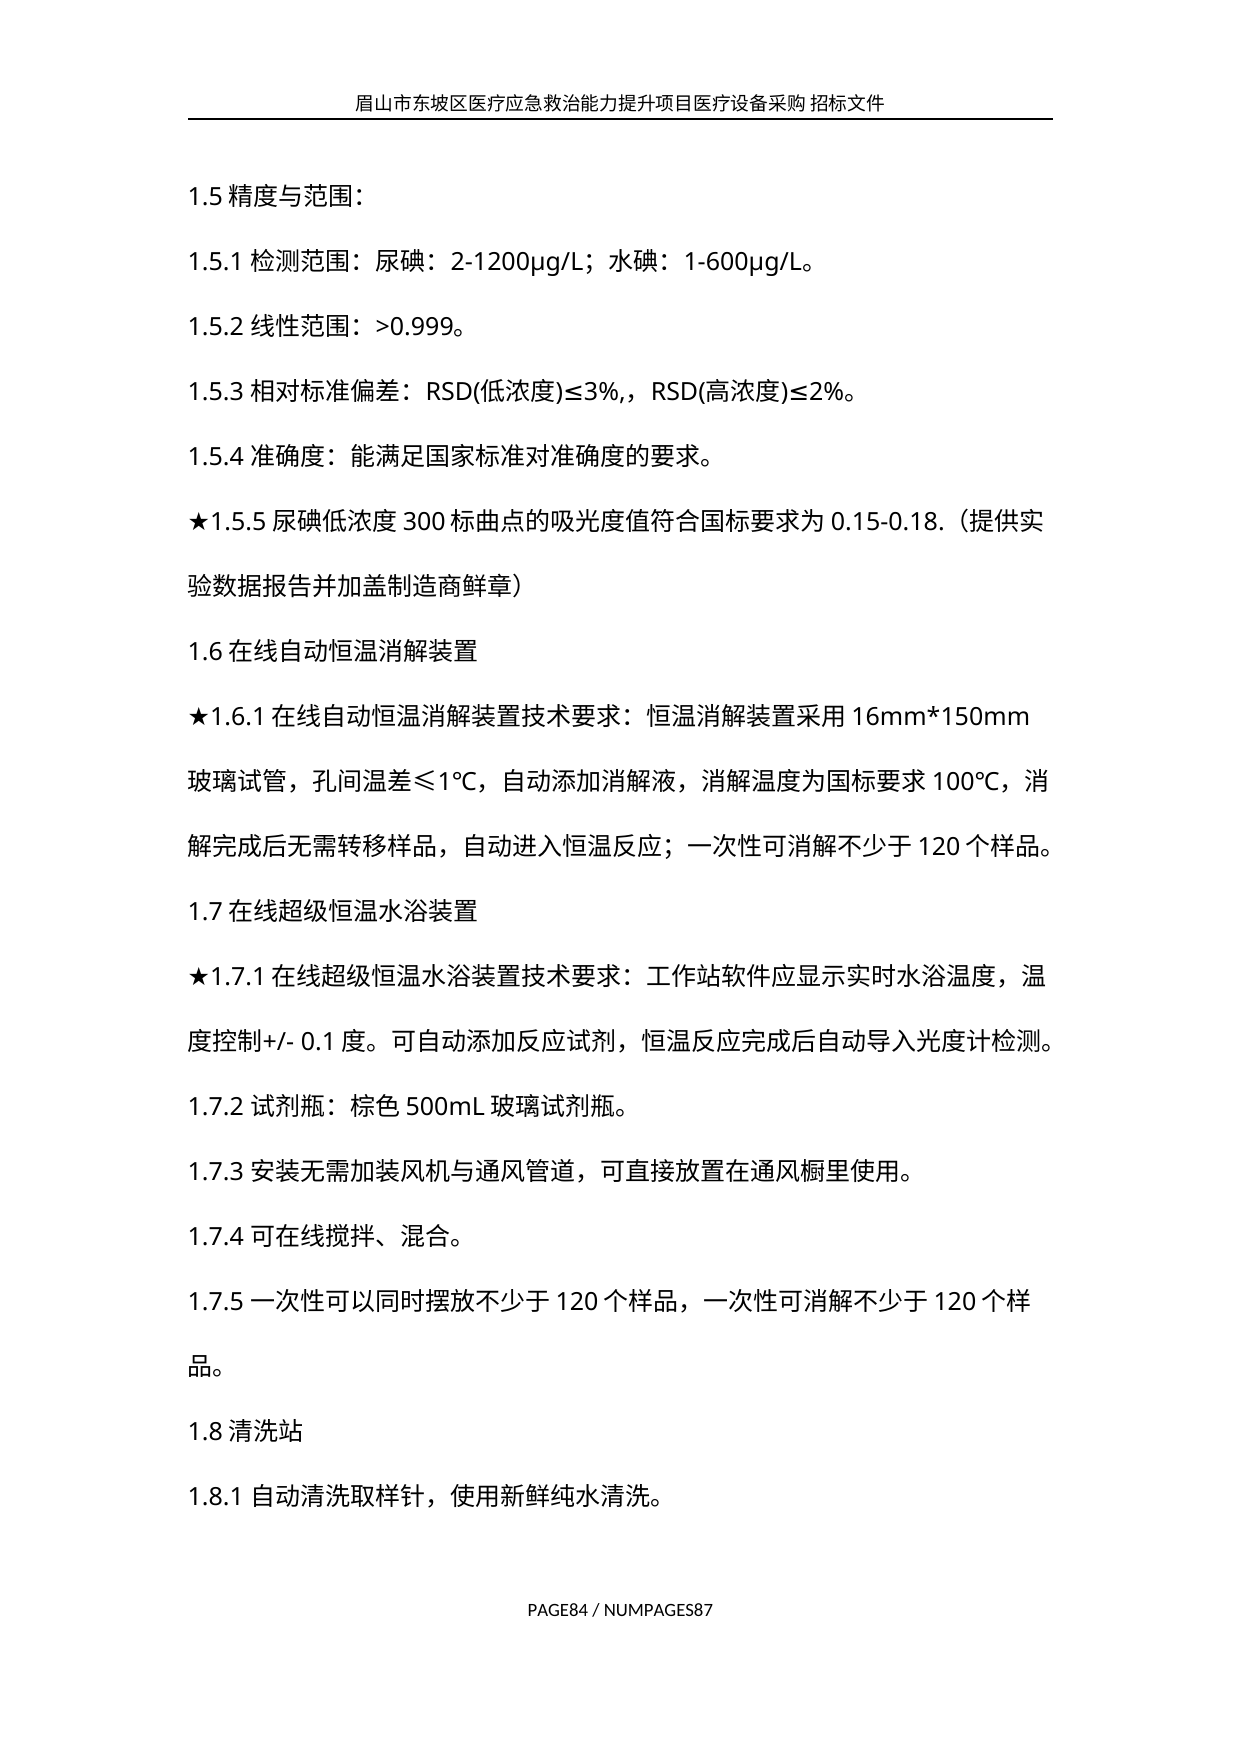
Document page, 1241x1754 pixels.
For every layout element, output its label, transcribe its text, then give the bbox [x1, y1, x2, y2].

text 1.5.1 检测范围：尿碘：2-1200μg/L；水碘：1-600μg/L。 [187, 227, 1053, 292]
text 1.7.3 安装无需加装风机与通风管道，可直接放置在通风橱里使用。 [187, 1137, 1053, 1202]
text 1.6在线自动恒温消解装置 [187, 617, 1053, 682]
text ★1.5.5 尿碘低浓度300标曲点的吸光度值符合国标要求为0.15-0.18.（提供实验数据报告并加盖制造商鲜章） [187, 487, 1053, 617]
text ★1.7.1在线超级恒温水浴装置技术要求：工作站软件应显示实时水浴温度，温度控制+/- 0.1度。可自动添加反应试剂，恒温反应完成后自动导入光度计检测。 [187, 942, 1053, 1072]
text ★1.6.1在线自动恒温消解装置技术要求：恒温消解装置采用16mm*150mm玻璃试管，孔间温差≤1℃，自动添加消解液，消解温度为国标要求100℃，消解完成后无需转移样品，自动进入恒温反应；一次性可消解不少于120个样品。 [187, 682, 1053, 877]
text 1.7.5 一次性可以同时摆放不少于120个样品，一次性可消解不少于120个样品。 [187, 1267, 1053, 1397]
text 1.5.3 相对标准偏差：RSD(低浓度)≤3%,，RSD(高浓度)≤2%。 [187, 357, 1053, 422]
text 1.8.1 自动清洗取样针，使用新鲜纯水清洗。 [187, 1462, 1053, 1527]
text 1.8清洗站 [187, 1397, 1053, 1462]
text 1.5.2 线性范围：>0.999。 [187, 292, 1053, 357]
text 1.7.2 试剂瓶：棕色500mL玻璃试剂瓶。 [187, 1072, 1053, 1137]
text 1.5.4 准确度：能满足国家标准对准确度的要求。 [187, 422, 1053, 487]
text 1.7在线超级恒温水浴装置 [187, 877, 1053, 942]
text 1.5精度与范围： [187, 162, 1053, 227]
text 1.7.4 可在线搅拌、混合。 [187, 1202, 1053, 1267]
